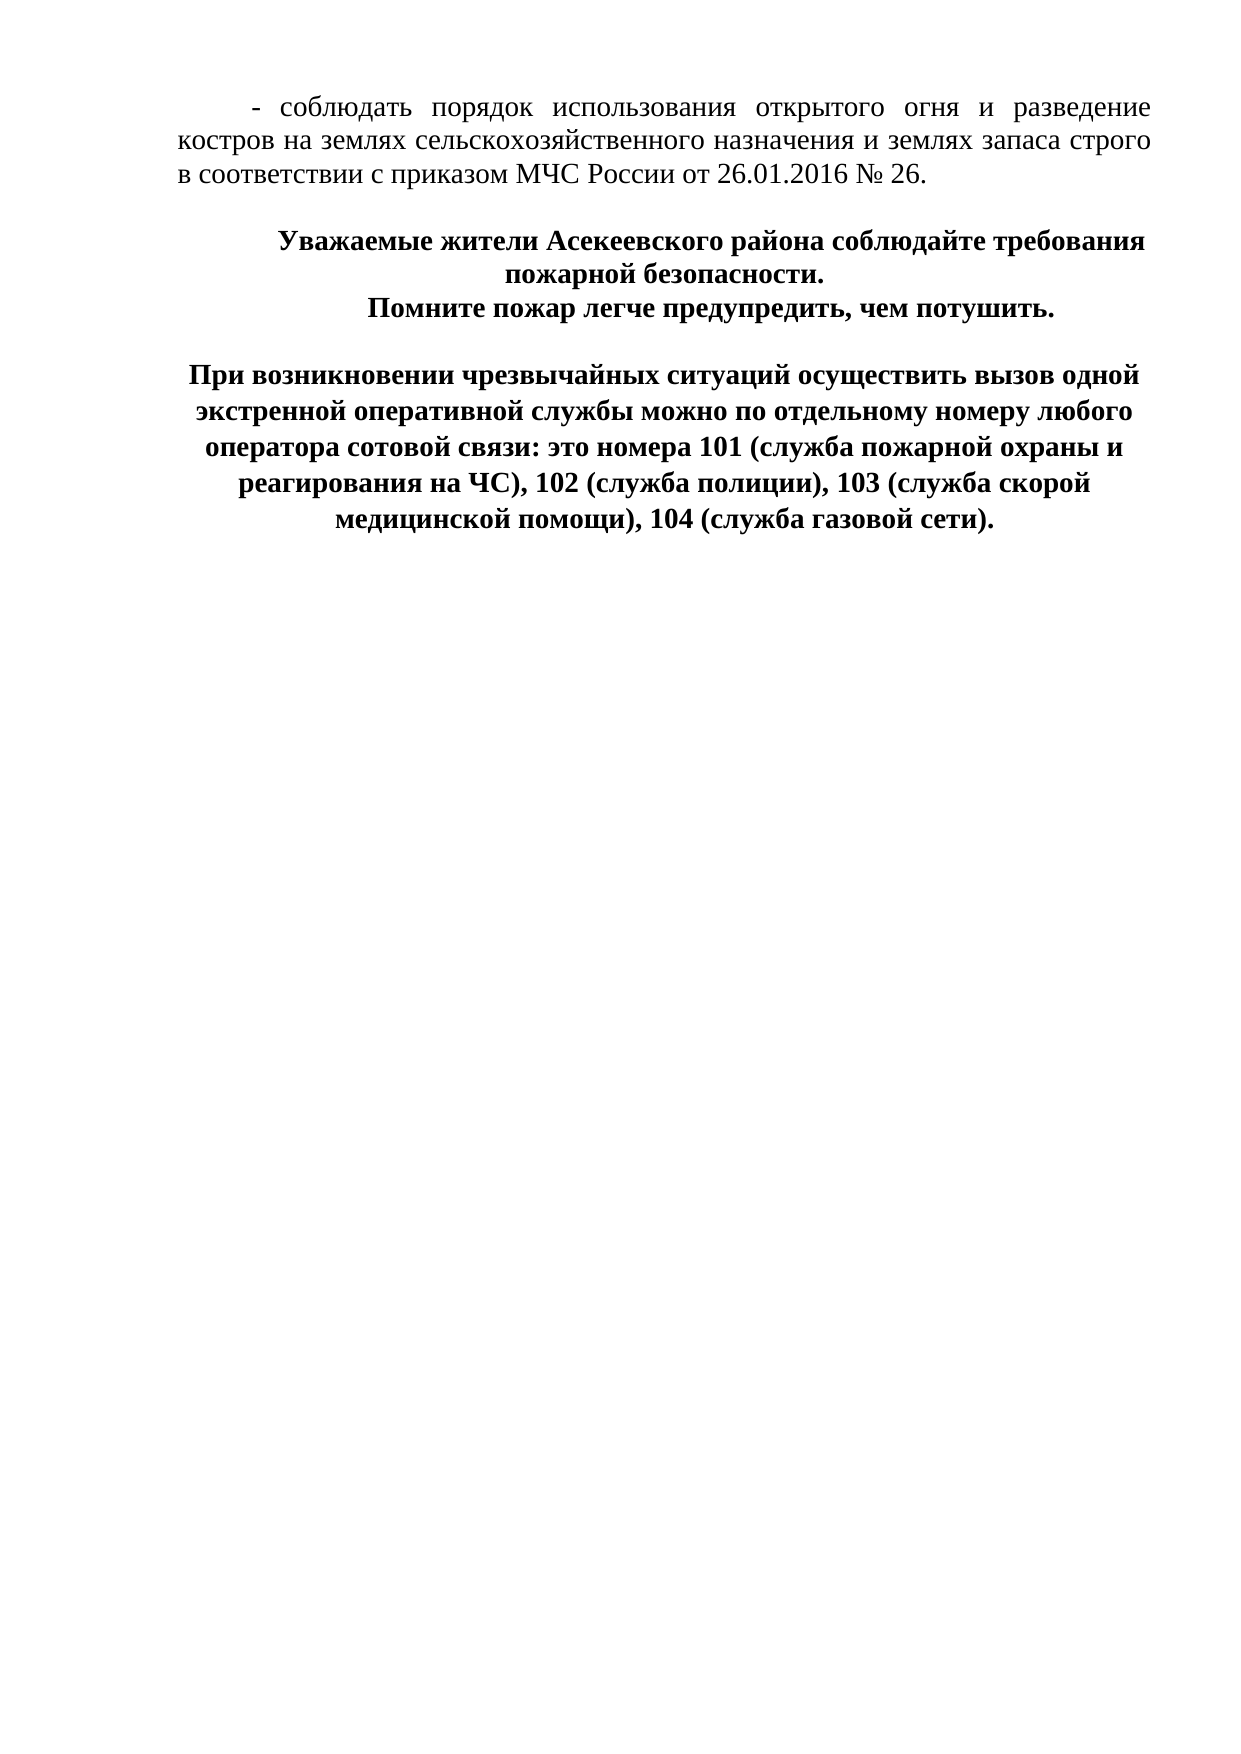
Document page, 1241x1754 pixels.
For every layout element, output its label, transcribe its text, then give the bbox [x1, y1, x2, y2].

text Уважаемые жители Асекеевского района соблюдайте требования пожарной безопасности. [177, 223, 1152, 290]
text Помните пожар легче предупредить, чем потушить. [177, 290, 1152, 323]
text При возникновении чрезвычайных ситуаций осуществить вызов одной экстренной оперативной службы можно по отдельному номеру любого оператора сотовой связи: это номера 101 (служба пожарной охраны и реагирования на ЧС), 102 (служба полиции), 103 (служба скорой медицинской помощи), 104 (служба газовой сети). [177, 357, 1152, 535]
text - соблюдать порядок использования открытого огня и разведение костров на землях сельскохозяйственного назначения и землях запаса строго в соответствии с приказом МЧС России от 26.01.2016 № 26. [177, 89, 1152, 189]
